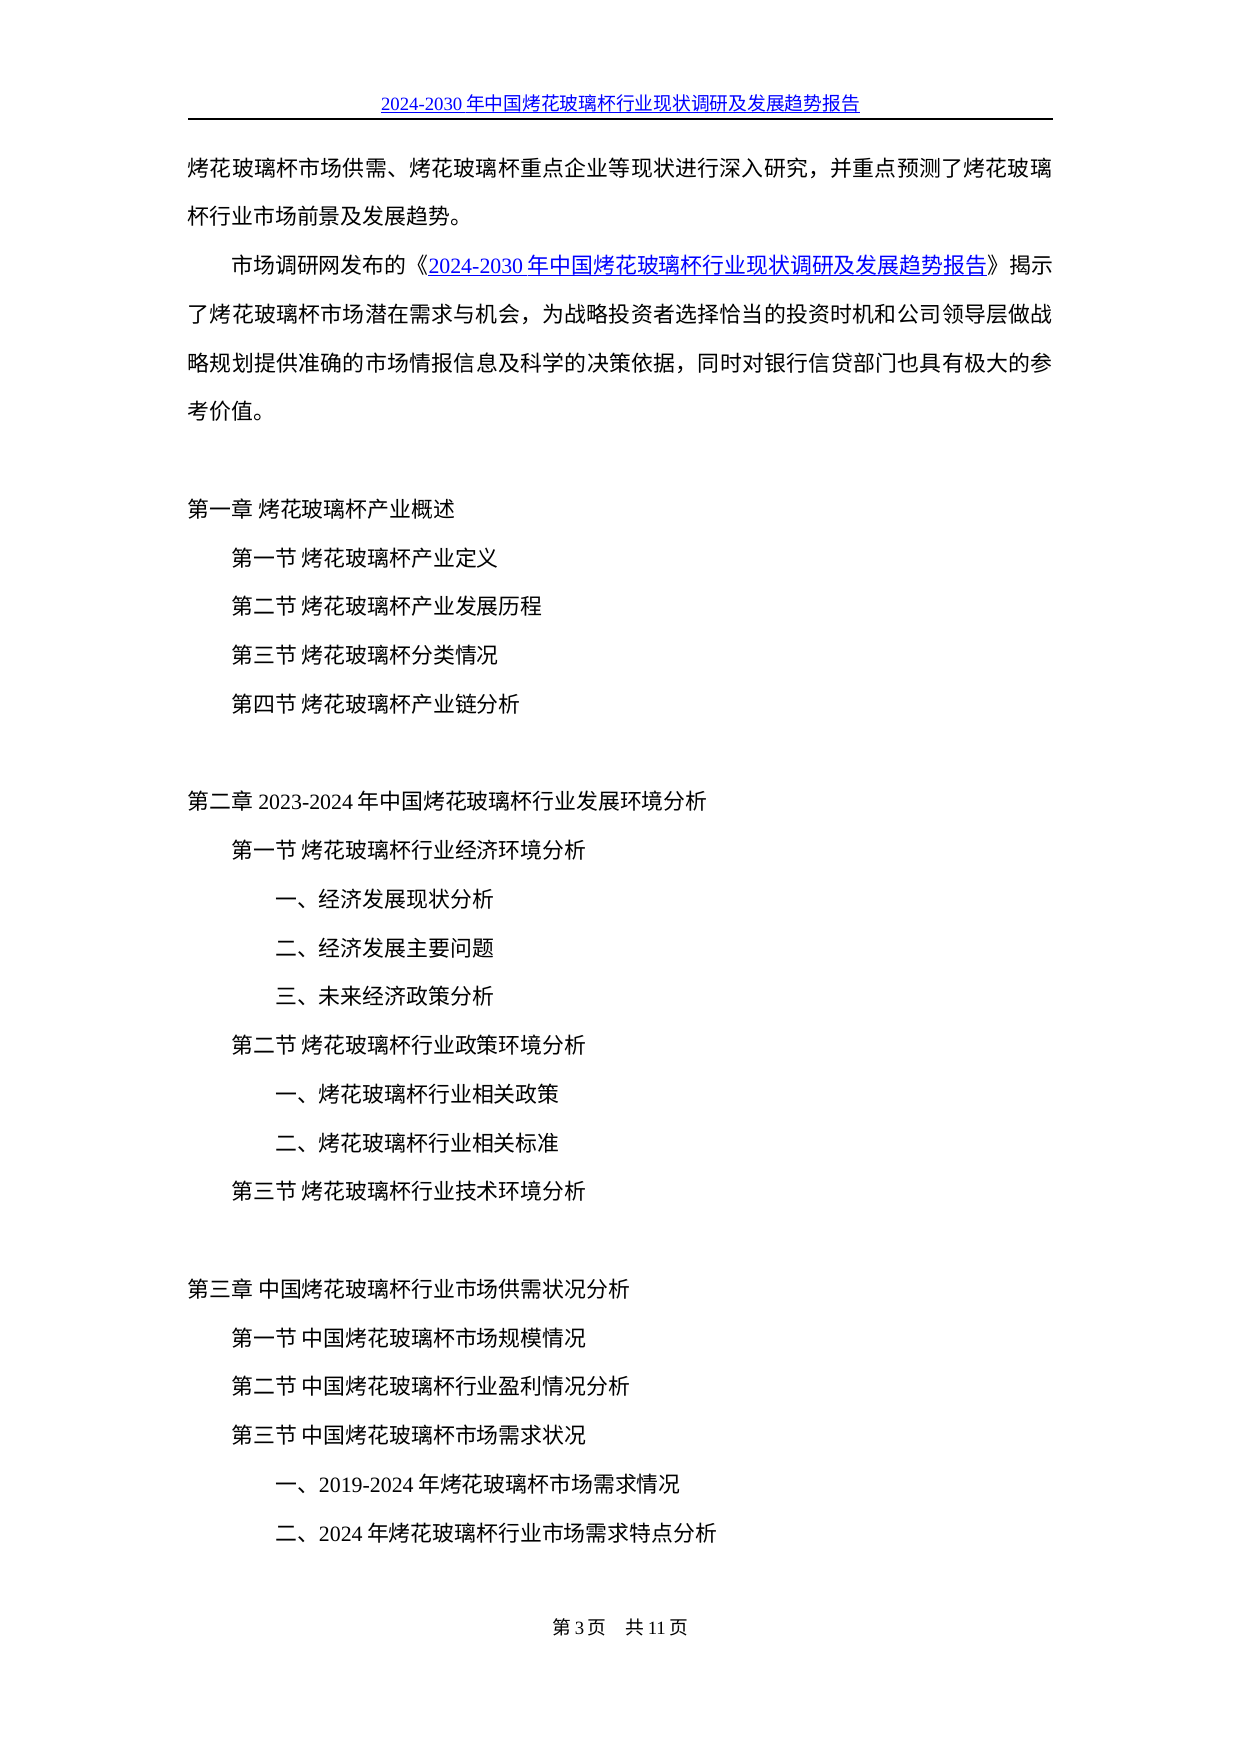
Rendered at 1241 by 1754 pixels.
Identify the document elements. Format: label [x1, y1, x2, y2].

text [187, 150, 1053, 1548]
